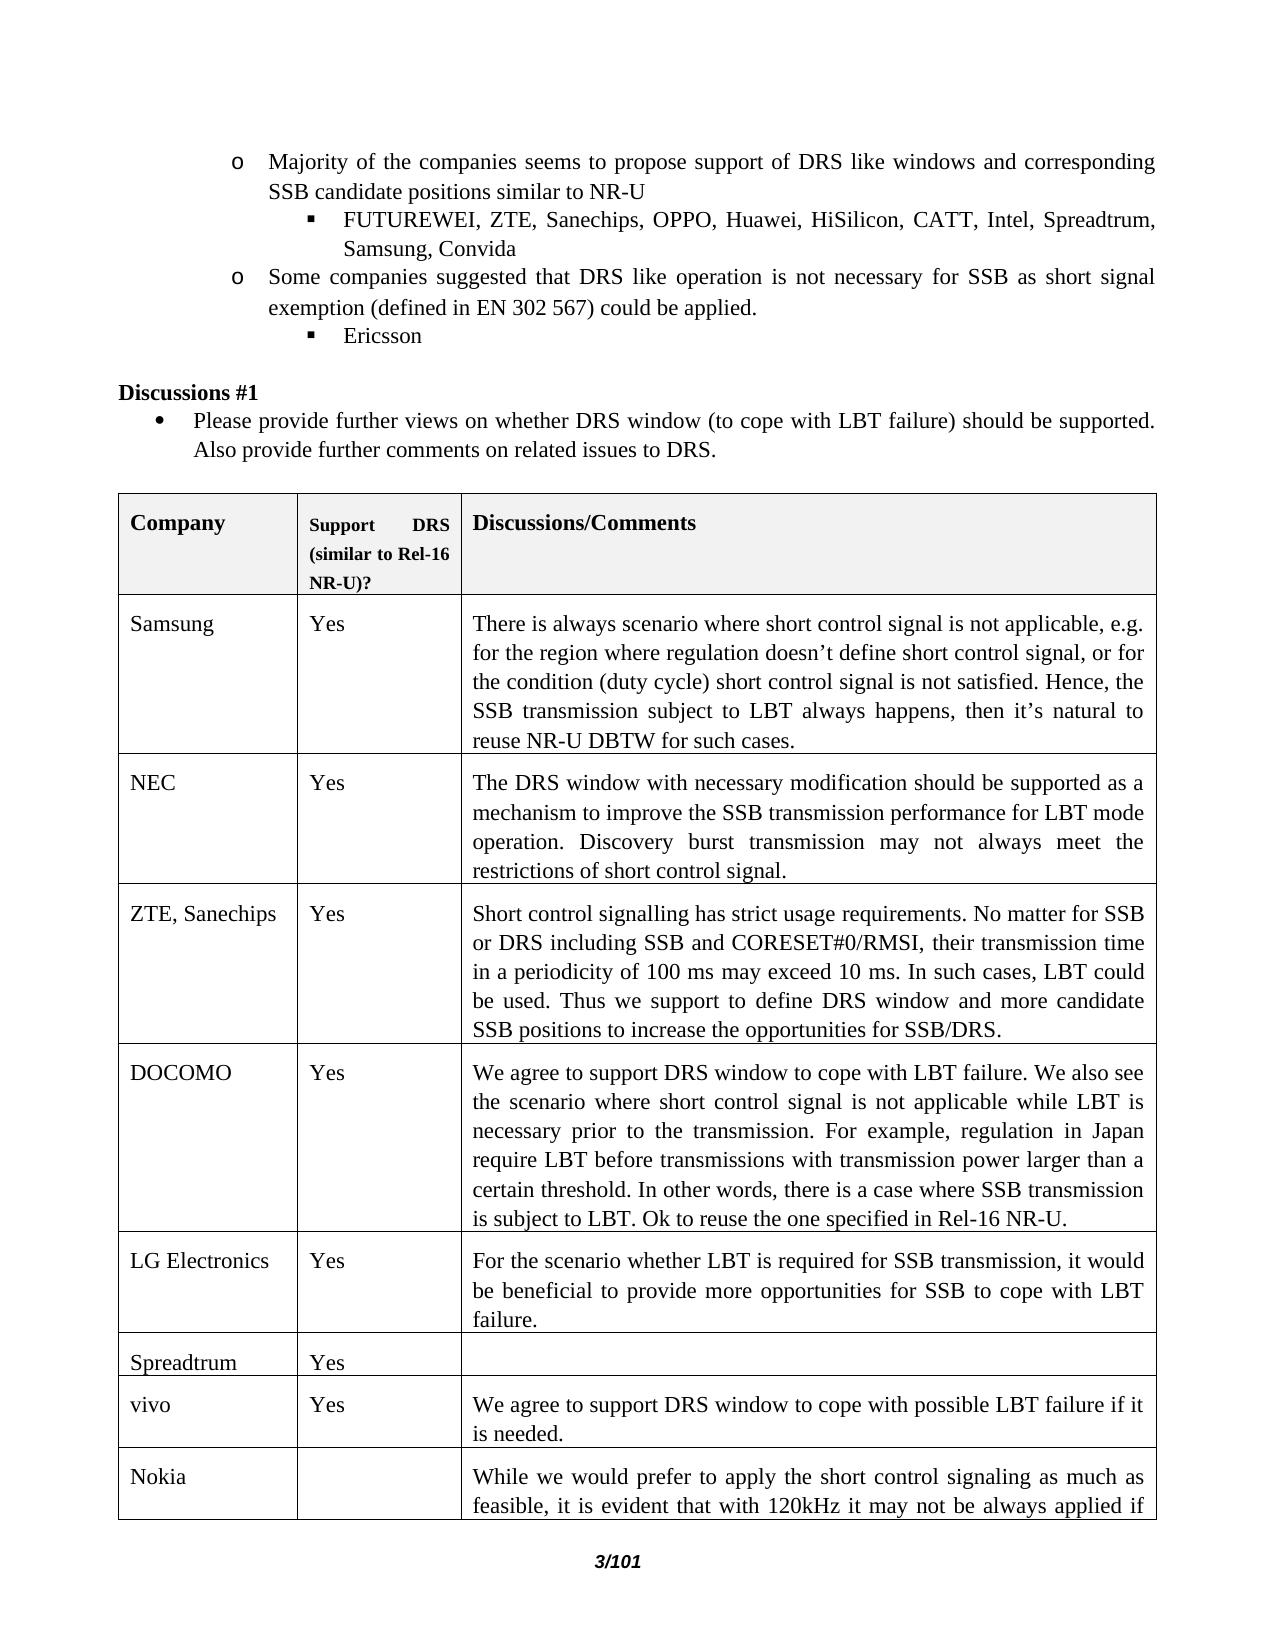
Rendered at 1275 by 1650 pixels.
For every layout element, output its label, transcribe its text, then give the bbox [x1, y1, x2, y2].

table_cell We agree to support DRS window to cope with possible LBT failure if it is needed. [462, 1376, 1156, 1447]
table_cell We agree to support DRS window to cope with LBT failure. We also see the scenario where short control signal is not applicable while LBT is necessary prior to the transmission. For example, regulation in Japan require LBT before transmissions with transmission power larger than a certain threshold. In other words, there is a case where SSB transmission is subject to LBT. Ok to reuse the one specified in Rel-16 NR-U. [462, 1044, 1156, 1231]
table_cell LG Electronics [119, 1232, 297, 1332]
table_cell Yes [298, 1376, 461, 1447]
list FUTUREWEI, ZTE, Sanechips, OPPO, Huawei, HiSilicon, CATT, Intel, Spreadtrum, Samsung, Convida [306, 206, 1157, 261]
table_cell Yes [298, 595, 461, 753]
table_cell The DRS window with necessary modification should be supported as a mechanism to improve the SSB transmission performance for LBT mode operation. Discovery burst transmission may not always meet the restrictions of short control signal. [462, 754, 1156, 883]
table_cell Short control signalling has strict usage requirements. No matter for SSB or DRS including SSB and CORESET#0/RMSI, their transmission time in a periodicity of 100 ms may exceed 10 ms. In such cases, LBT could be used. Thus we support to define DRS window and more candidate SSB positions to increase the opportunities for SSB/DRS. [462, 884, 1156, 1043]
list Ericsson [306, 322, 1157, 348]
table_cell NEC [119, 754, 297, 883]
table_cell Samsung [119, 595, 297, 753]
table_cell ZTE, Sanechips [119, 884, 297, 1043]
table_header Company [119, 494, 297, 594]
list Some companies suggested that DRS like operation is not necessary for SSB as short signal exemption (defined in EN 302 567) could be applied. [231, 263, 1157, 320]
table_cell Yes [298, 1232, 461, 1332]
table_cell Spreadtrum [119, 1333, 297, 1375]
table_cell [298, 1448, 461, 1519]
table_cell DOCOMO [119, 1044, 297, 1231]
table_cell Yes [298, 754, 461, 883]
table_cell For the scenario whether LBT is required for SSB transmission, it would be beneficial to provide more opportunities for SSB to cope with LBT failure. [462, 1232, 1156, 1332]
table_cell Nokia [119, 1448, 297, 1519]
list Please provide further views on whether DRS window (to cope with LBT failure) should be supported. Also provide further comments on related issues to DRS. [156, 407, 1157, 462]
table_header Support DRS (similar to Rel-16 NR-U)? [298, 494, 461, 594]
table_cell Yes [298, 1333, 461, 1375]
table_header Discussions/Comments [462, 494, 1156, 594]
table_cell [462, 1448, 1156, 1519]
table_cell Yes [298, 1044, 461, 1231]
text Discussions #1 [118, 379, 1157, 405]
table_cell [462, 1333, 1156, 1375]
table_cell vivo [119, 1376, 297, 1447]
table_cell There is always scenario where short control signal is not applicable, e.g. for the region where regulation doesn’t define short control signal, or for the condition (duty cycle) short control signal is not satisfied. Hence, the SSB transmission subject to LBT always happens, then it’s natural to reuse NR-U DBTW for such cases. [462, 595, 1156, 753]
list Majority of the companies seems to propose support of DRS like windows and corresponding SSB candidate positions similar to NR-U [231, 148, 1157, 204]
table_cell Yes [298, 884, 461, 1043]
